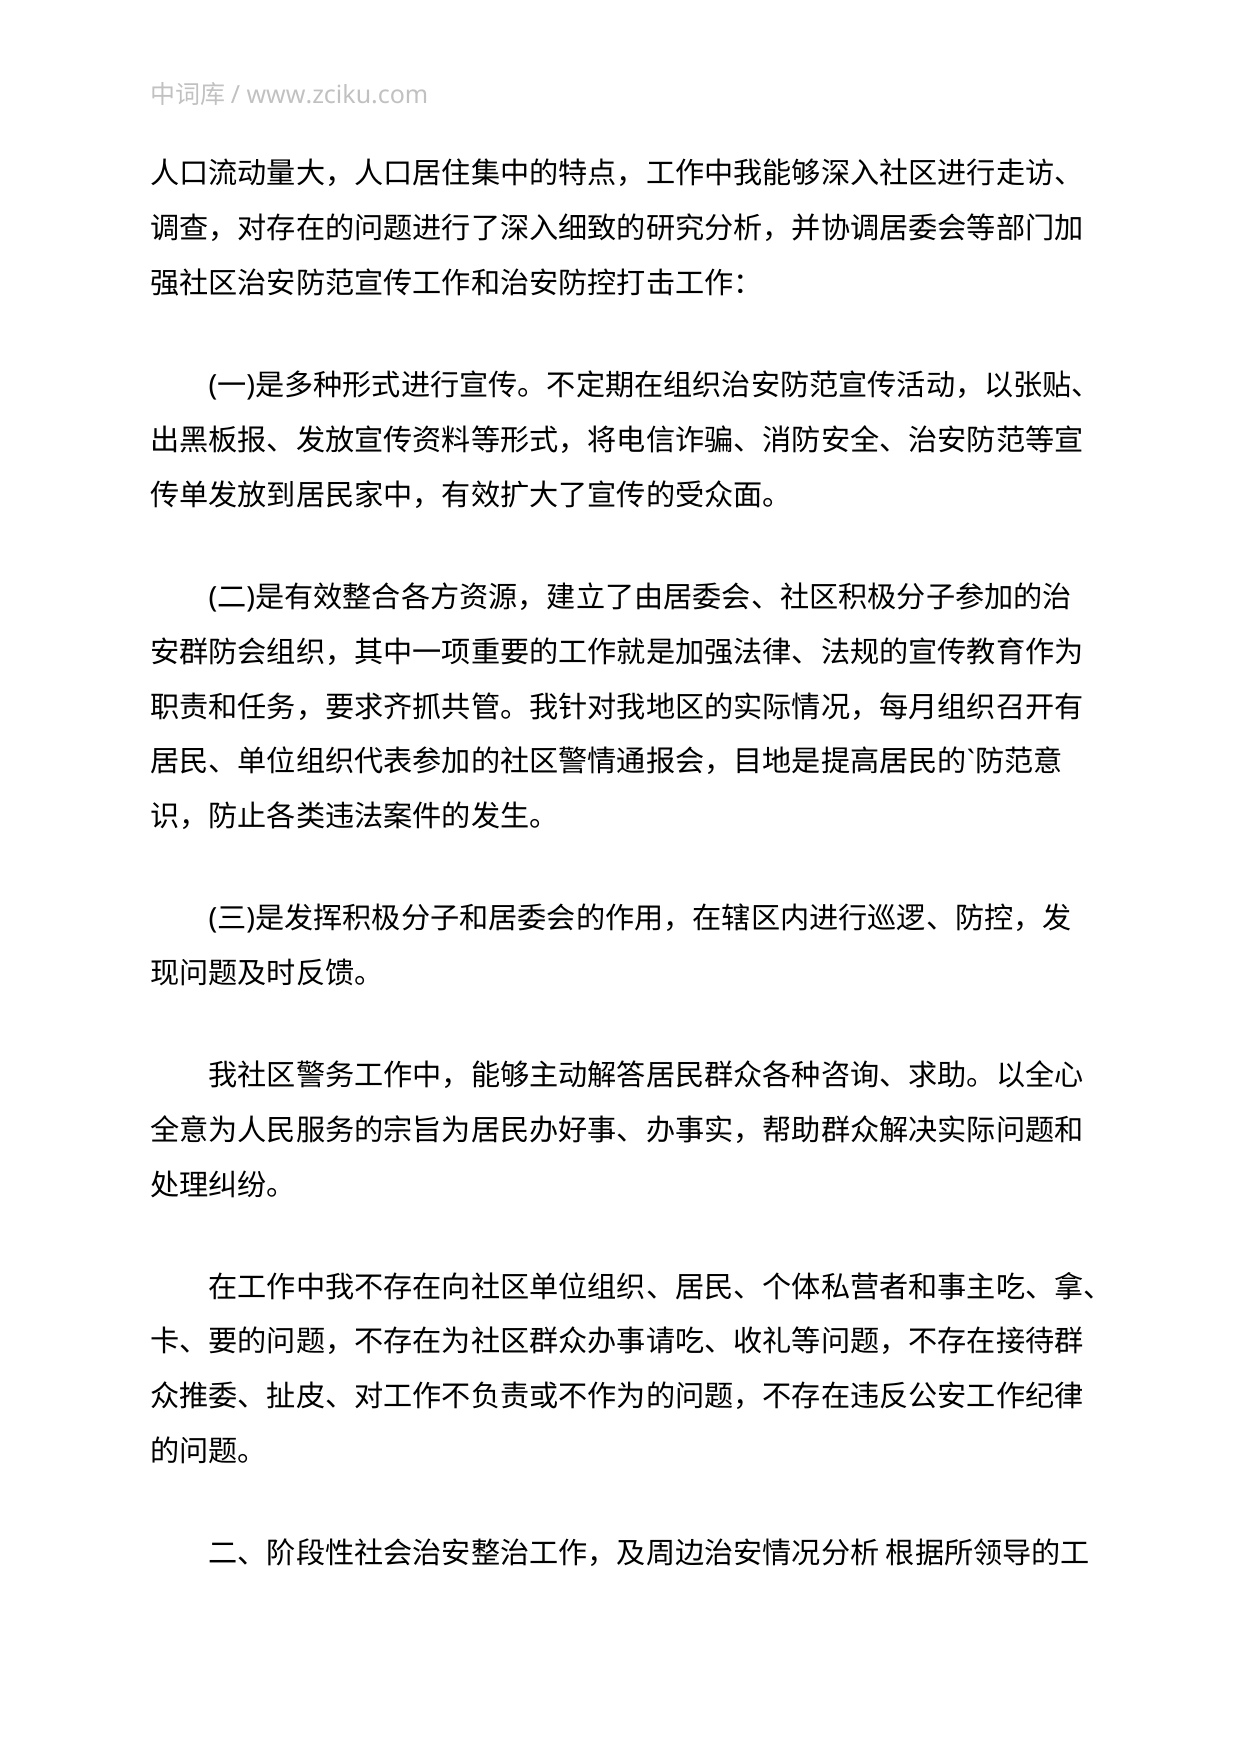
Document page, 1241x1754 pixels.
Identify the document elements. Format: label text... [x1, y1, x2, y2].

text (三)是发挥积极分子和居委会的作用，在辖区内进行巡逻、防控，发现问题及时反馈。 [150, 895, 1090, 992]
text 在工作中我不存在向社区单位组织、居民、个体私营者和事主吃、拿、卡、要的问题，不存在为社区群众办事请吃、收礼等问题，不存在接待群众推委、扯皮、对工作不负责或不作为的问题，不存在违反公安工作纪律的问题。 [150, 1263, 1090, 1470]
text 我社区警务工作中，能够主动解答居民群众各种咨询、求助。以全心全意为人民服务的宗旨为居民办好事、办事实，帮助群众解决实际问题和处理纠纷。 [150, 1052, 1090, 1204]
text (二)是有效整合各方资源，建立了由居委会、社区积极分子参加的治安群防会组织，其中一项重要的工作就是加强法律、法规的宣传教育作为职责和任务，要求齐抓共管。我针对我地区的实际情况，每月组织召开有居民、单位组织代表参加的社区警情通报会，目地是提高居民的`防范意识，防止各类违法案件的发生。 [150, 573, 1090, 835]
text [150, 1529, 1090, 1572]
text (一)是多种形式进行宣传。不定期在组织治安防范宣传活动，以张贴、出黑板报、发放宣传资料等形式，将电信诈骗、消防安全、治安防范等宣传单发放到居民家中，有效扩大了宣传的受众面。 [150, 362, 1090, 514]
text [150, 150, 1090, 302]
